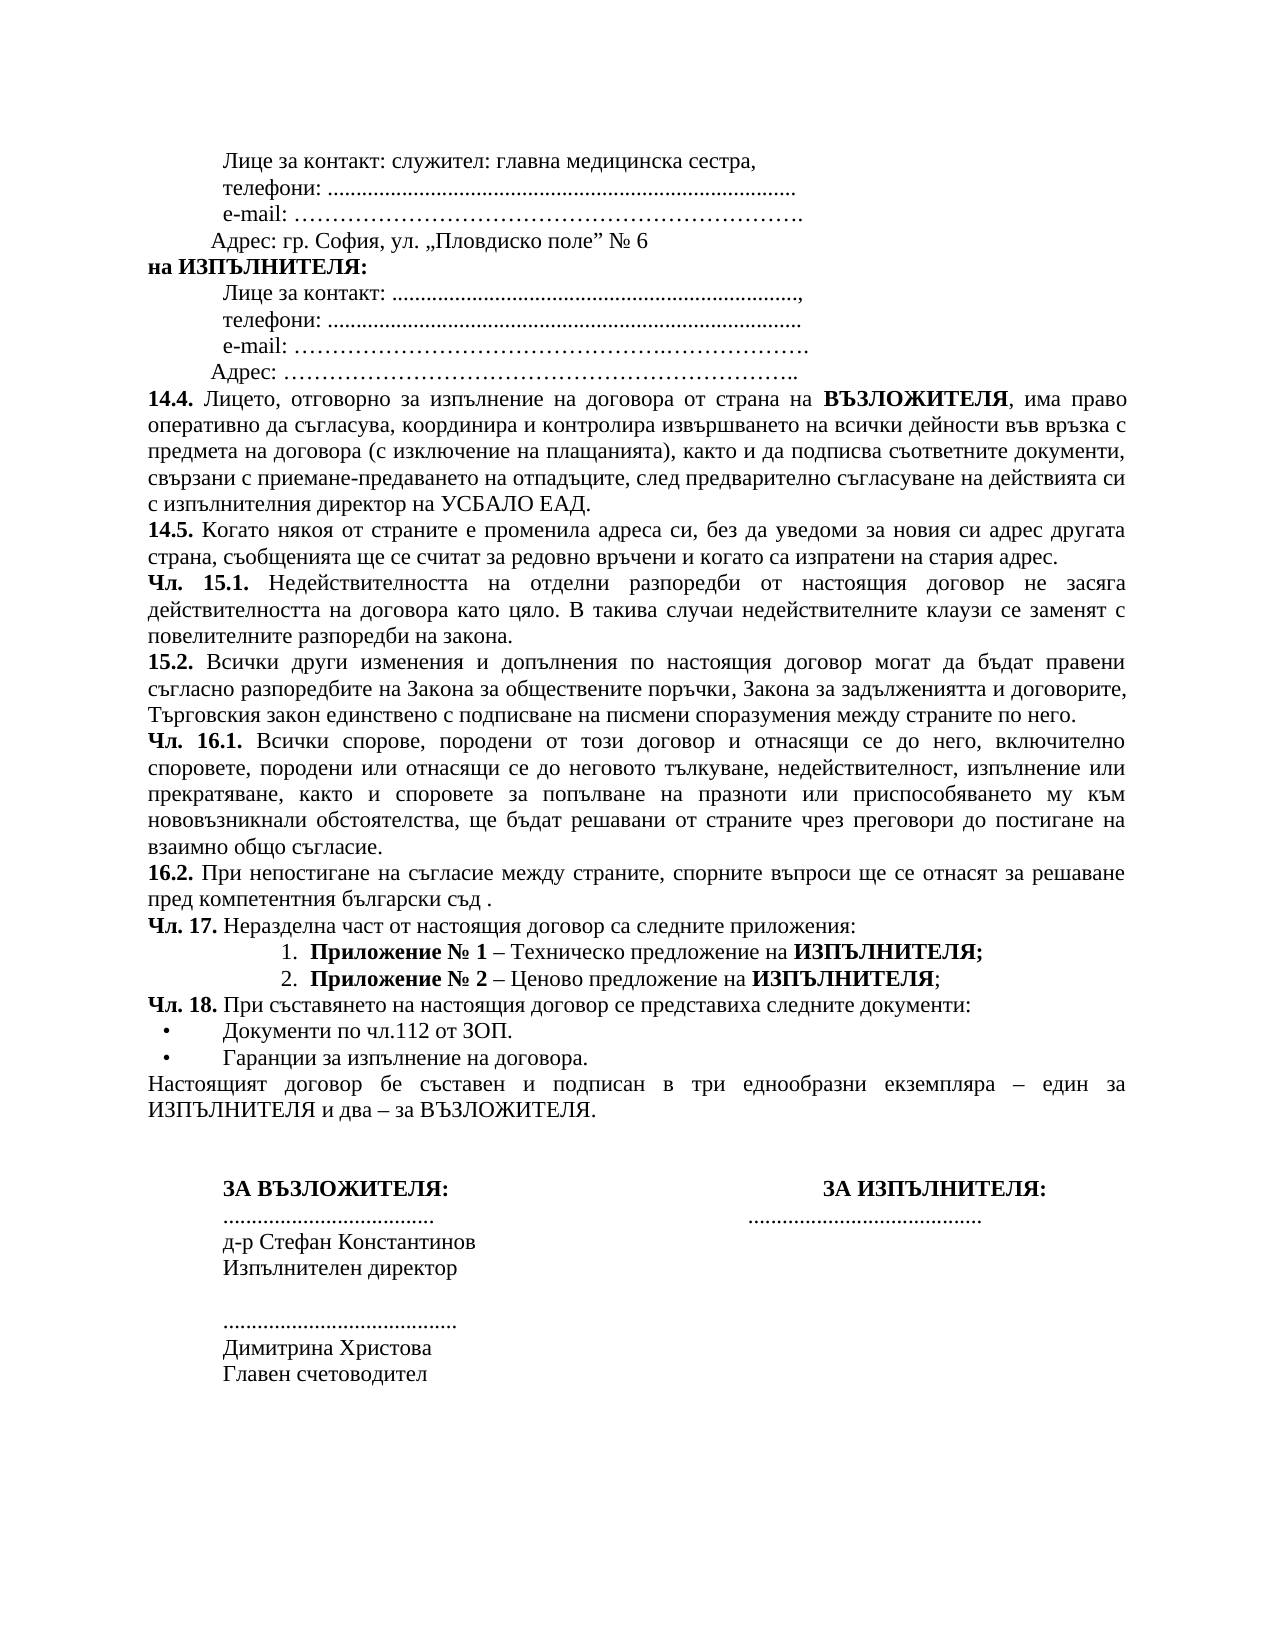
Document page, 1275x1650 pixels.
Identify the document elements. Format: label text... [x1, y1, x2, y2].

text e-mail: ………………………………………….………………. [148, 332, 1127, 358]
text • Гаранции за изпълнение на договора. [118, 1044, 1157, 1070]
text Димитрина Христова [148, 1333, 1127, 1360]
text д-р Стефан Константинов [148, 1228, 1127, 1254]
text 16.2. При непостигане на съгласие между страните, спорните въпроси ще се отнасят за решаване пред компетентния български съд . [148, 859, 1127, 912]
text телефони: .................................................................................. [148, 174, 1127, 200]
text Чл. 18. При съставянето на настоящия договор се представиха следните документи: [148, 991, 1157, 1017]
text Чл. 15.1. Недействителността на отделни разпоредби от настоящия договор не засяга действителността на договора като цяло. В такива случаи недействителните клаузи се заменят с повелителните разпоредби на закона. [148, 569, 1127, 648]
text Лице за контакт: служител: главна медицинска сестра, [148, 148, 1127, 174]
text Лице за контакт: ......................................................................., [148, 279, 1127, 306]
text Главен счетоводител [148, 1360, 1127, 1386]
text e-mail: …………………………………………………………. [148, 200, 1127, 227]
text Изпълнителен директор [148, 1254, 1127, 1281]
text ЗА ВЪЗЛОЖИТЕЛЯ: ЗА ИЗПЪЛНИТЕЛЯ: [148, 1175, 1127, 1202]
text Настоящият договор бе съставен и подписан в три еднообразни екземпляра – един за ИЗПЪЛНИТЕЛЯ и два – за ВЪЗЛОЖИТЕЛЯ. [148, 1070, 1127, 1123]
text ..................................... ......................................... [148, 1202, 1127, 1228]
text 14.5. Когато някоя от страните е променила адреса си, без да уведоми за новия си адрес другата страна, съобщенията ще се считат за редовно връчени и когато са изпратени на стария адрес. [148, 517, 1127, 569]
text Адрес: ………………………………………………………….. [148, 358, 1127, 385]
text на ИЗПЪЛНИТЕЛЯ: [148, 253, 1127, 279]
text Чл. 16.1. Всички спорове, породени от този договор и отнасящи се до него, включително споровете, породени или отнасящи се до неговото тълкуване, недействителност, изпълнение или прекратяване, както и споровете за попълване на празноти или приспособяването му към нововъзникнали обстоятелства, ще бъдат решавани от страните чрез преговори до постигане на взаимно общо съгласие. [148, 727, 1127, 859]
list Приложение № 2 – Ценово предложение на ИЗПЪЛНИТЕЛЯ; [148, 964, 1127, 991]
text 15.2. Всички други изменения и допълнения по настоящия договор могат да бъдат правени съгласно разпоредбите на Закона за обществените поръчки, Закона за задължениятта и договорите, Търговския закон единствено с подписване на писмени споразумения между страните по него. [148, 648, 1127, 727]
text 14.4. Лицето, отговорно за изпълнение на договора от страна на ВЪЗЛОЖИТЕЛЯ, има право оперативно да съгласува, координира и контролира извършването на всички дейности във връзка с предмета на договора (с изключение на плащанията), както и да подписва съответните документи, свързани с приемане-предаването на отпадъците, след предварително съгласуване на действията си с изпълнителния директор на УСБАЛО ЕАД. [148, 385, 1127, 517]
text Чл. 17. Неразделна част от настоящия договор са следните приложения: [148, 912, 1127, 938]
list Приложение № 1 – Техническо предложение на ИЗПЪЛНИТЕЛЯ; [148, 938, 1127, 964]
text телефони: ................................................................................... [148, 306, 1127, 332]
text • Документи по чл.112 от ЗОП. [118, 1017, 1157, 1044]
text ......................................... [148, 1307, 1127, 1333]
text Адрес: гр. София, ул. „Пловдиско поле” № 6 [148, 227, 1127, 253]
